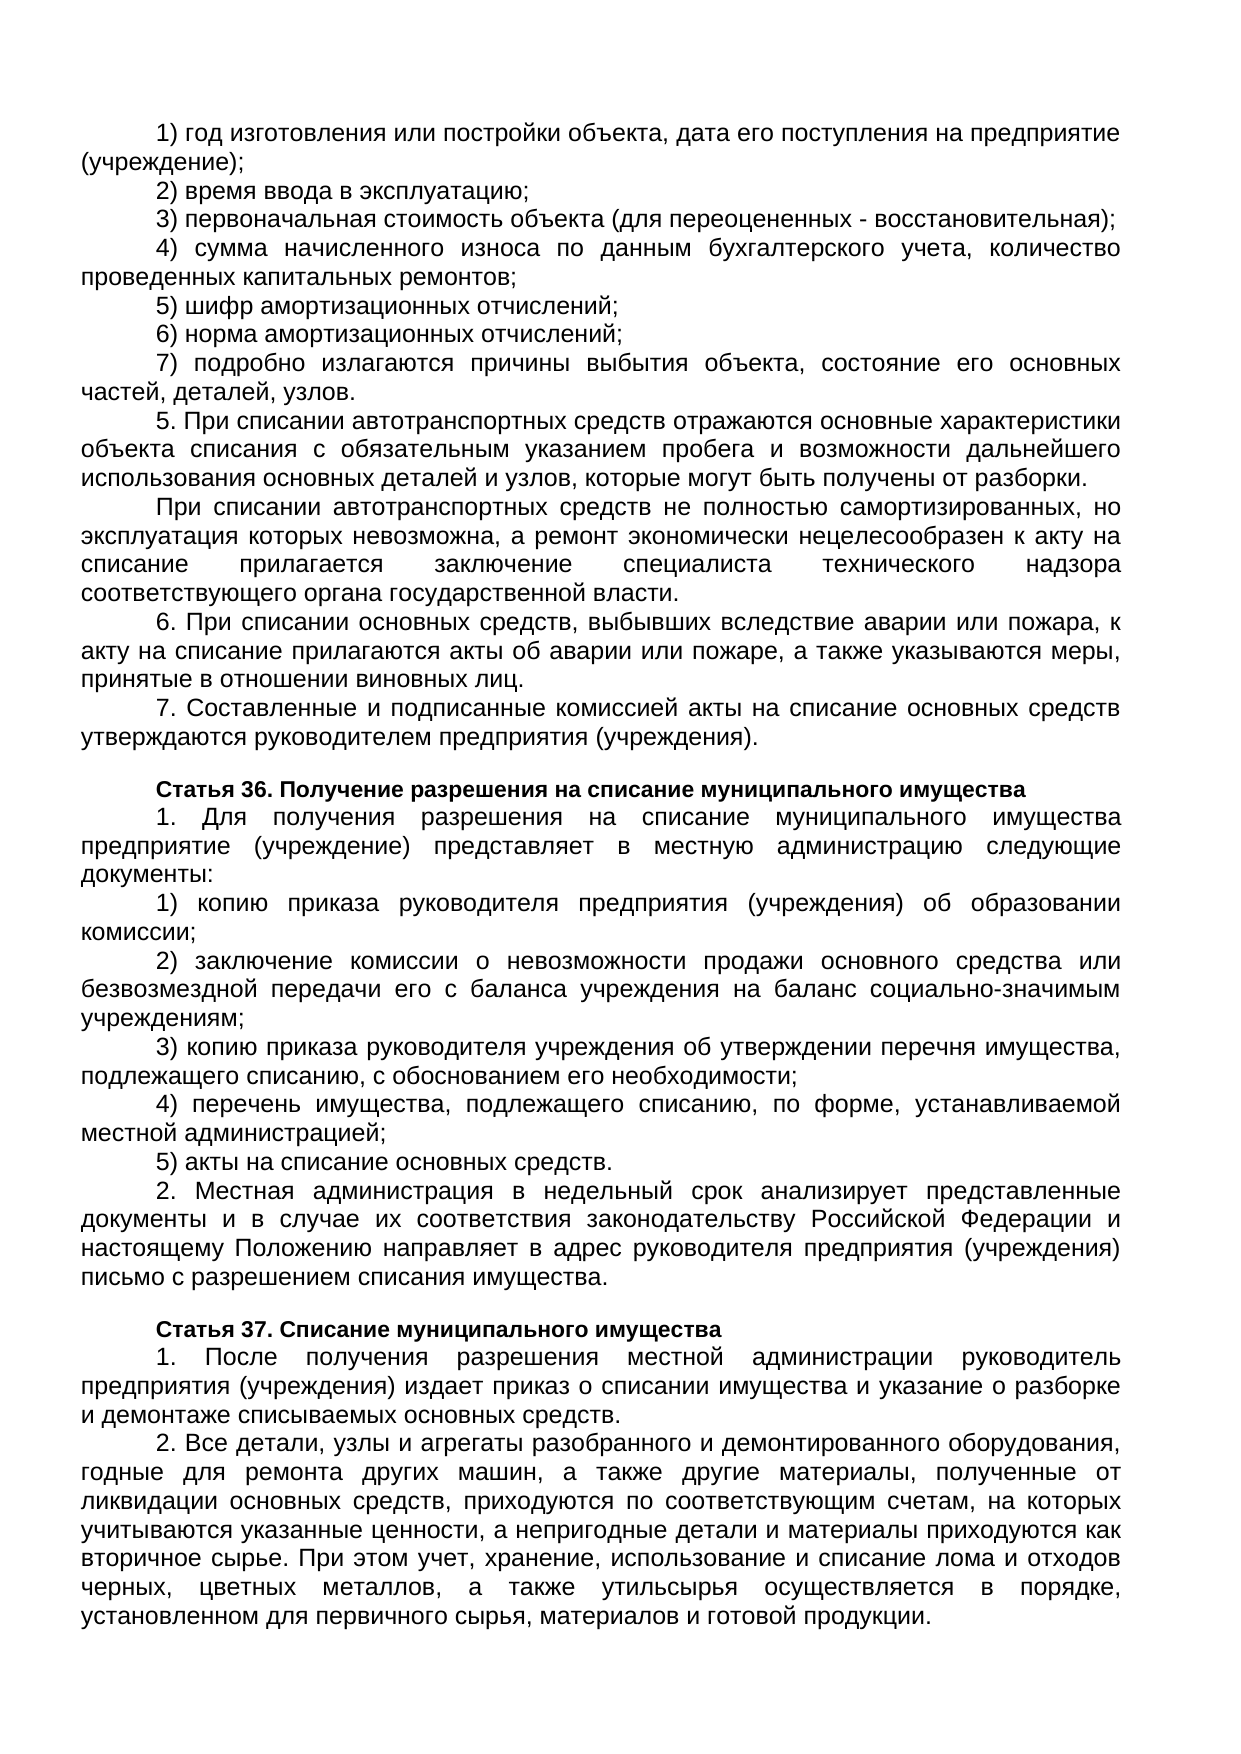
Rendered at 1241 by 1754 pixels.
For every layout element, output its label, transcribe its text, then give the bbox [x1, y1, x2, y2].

text 2) заключение комиссии о невозможности продажи основного средства или безвозмездной передачи его с баланса учреждения на баланс социально-значимым учреждениям; [81, 946, 1122, 1032]
text 4) сумма начисленного износа по данным бухгалтерского учета, количество проведенных капитальных ремонтов; [81, 233, 1122, 291]
text 2. Местная администрация в недельный срок анализирует представленные документы и в случае их соответствия законодательству Российской Федерации и настоящему Положению направляет в адрес руководителя предприятия (учреждения) письмо с разрешением списания имущества. [81, 1176, 1122, 1291]
text 7) подробно излагаются причины выбытия объекта, состояние его основных частей, деталей, узлов. [81, 348, 1122, 406]
text Статья 36. Получение разрешения на списание муниципального имущества [81, 776, 1122, 802]
text 1) копию приказа руководителя предприятия (учреждения) об образовании комиссии; [81, 888, 1122, 946]
text 4) перечень имущества, подлежащего списанию, по форме, устанавливаемой местной администрацией; [81, 1089, 1122, 1147]
text 5. При списании автотранспортных средств отражаются основные характеристики объекта списания с обязательным указанием пробега и возможности дальнейшего использования основных деталей и узлов, которые могут быть получены от разборки. [81, 406, 1122, 492]
text 6) норма амортизационных отчислений; [81, 319, 1122, 348]
text 7. Составленные и подписанные комиссией акты на списание основных средств утверждаются руководителем предприятия (учреждения). [81, 693, 1122, 751]
text Статья 37. Списание муниципального имущества [81, 1316, 1122, 1342]
text 2) время ввода в эксплуатацию; [81, 176, 1122, 204]
text 1. После получения разрешения местной администрации руководитель предприятия (учреждения) издает приказ о списании имущества и указание о разборке и демонтаже списываемых основных средств. [81, 1342, 1122, 1428]
text 5) акты на списание основных средств. [81, 1147, 1122, 1176]
text 6. При списании основных средств, выбывших вследствие аварии или пожара, к акту на списание прилагаются акты об аварии или пожаре, а также указываются меры, принятые в отношении виновных лиц. [81, 607, 1122, 693]
text 2. Все детали, узлы и агрегаты разобранного и демонтированного оборудования, годные для ремонта других машин, а также другие материалы, полученные от ликвидации основных средств, приходуются по соответствующим счетам, на которых учитываются указанные ценности, а непригодные детали и материалы приходуются как вторичное сырье. При этом учет, хранение, использование и списание лома и отходов черных, цветных металлов, а также утильсырья осуществляется в порядке, установленном для первичного сырья, материалов и готовой продукции. [81, 1428, 1122, 1629]
text При списании автотранспортных средств не полностью самортизированных, но эксплуатация которых невозможна, а ремонт экономически нецелесообразен к акту на списание прилагается заключение специалиста технического надзора соответствующего органа государственной власти. [81, 492, 1122, 607]
text 3) копию приказа руководителя учреждения об утверждении перечня имущества, подлежащего списанию, с обоснованием его необходимости; [81, 1032, 1122, 1089]
text 5) шифр амортизационных отчислений; [81, 291, 1122, 319]
text 1. Для получения разрешения на списание муниципального имущества предприятие (учреждение) представляет в местную администрацию следующие документы: [81, 802, 1122, 888]
text 3) первоначальная стоимость объекта (для переоцененных - восстановительная); [81, 204, 1122, 233]
text 1) год изготовления или постройки объекта, дата его поступления на предприятие (учреждение); [81, 118, 1122, 176]
